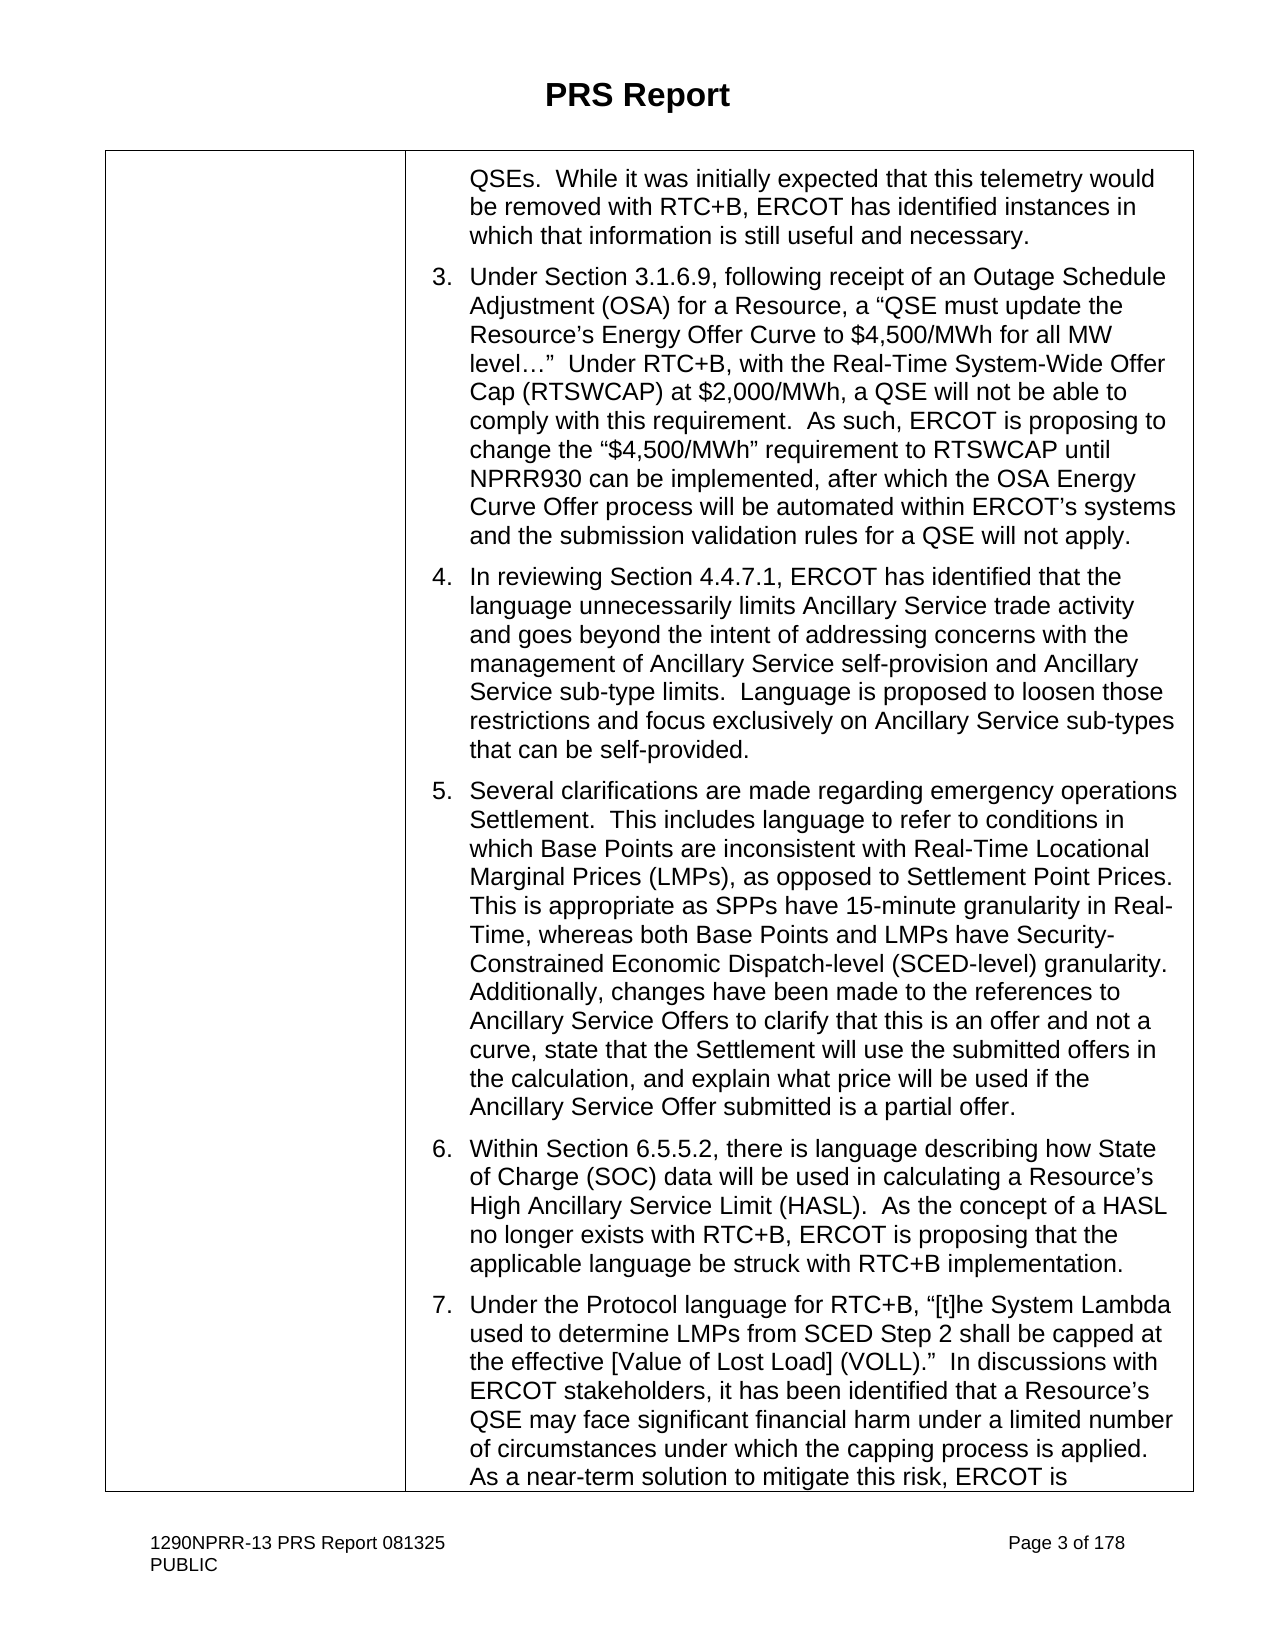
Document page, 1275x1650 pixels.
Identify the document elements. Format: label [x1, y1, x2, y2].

table_cell [106, 151, 405, 1491]
table_cell [406, 151, 1193, 1491]
